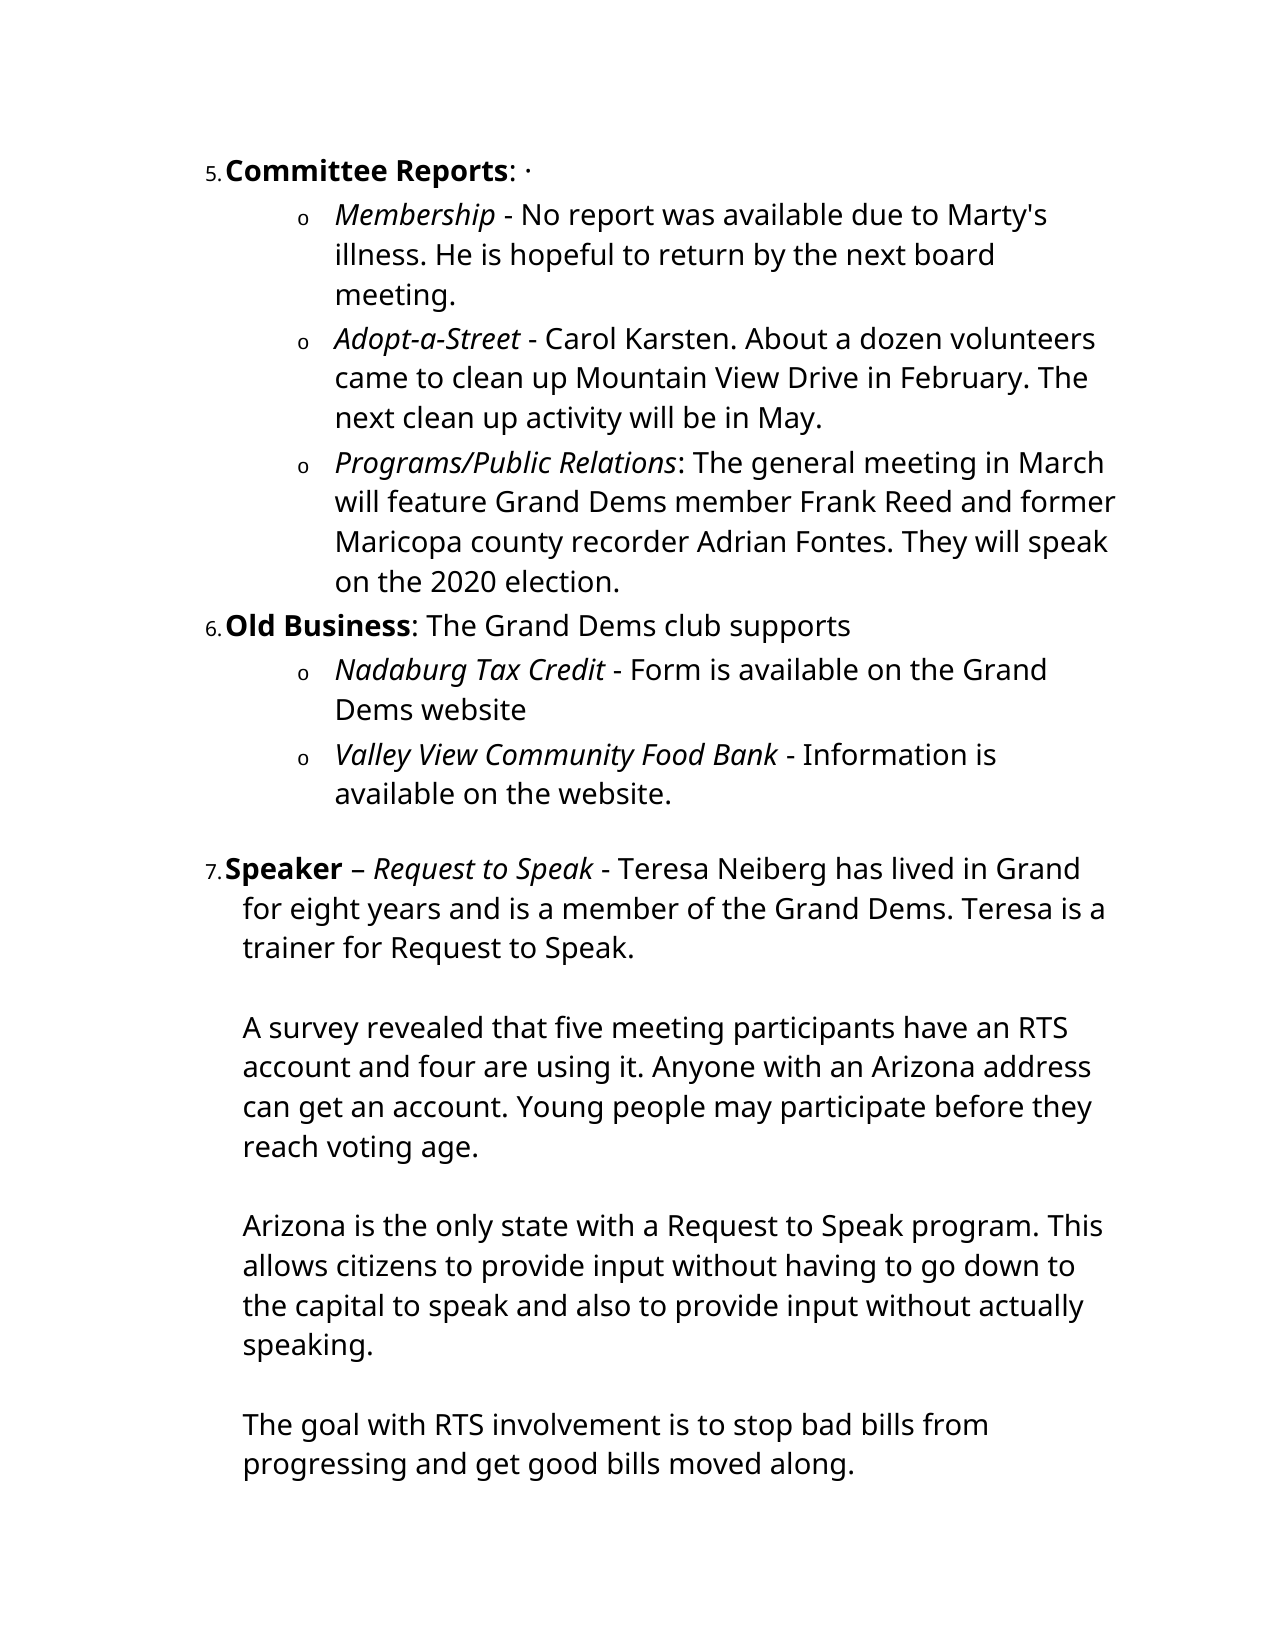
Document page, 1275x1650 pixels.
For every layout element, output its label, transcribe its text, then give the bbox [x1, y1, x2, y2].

list Adopt-a-Street - Carol Karsten. About a dozen volunteers came to clean up Mountain View Drive in February. The next clean up activity will be in May. [297, 318, 1125, 437]
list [205, 848, 1125, 1483]
list Committee Reports: · [205, 150, 1125, 190]
list Valley View Community Food Bank - Information is available on the website. [297, 734, 1125, 813]
list Programs/Public Relations: The general meeting in March will feature Grand Dems member Frank Reed and former Maricopa county recorder Adrian Fontes. They will speak on the 2020 election. [297, 442, 1125, 601]
list Old Business: The Grand Dems club supports [205, 605, 1125, 645]
list Membership - No report was available due to Marty's illness. He is hopeful to return by the next board meeting. [297, 194, 1125, 313]
list Nadaburg Tax Credit - Form is available on the Grand Dems website [297, 650, 1125, 729]
